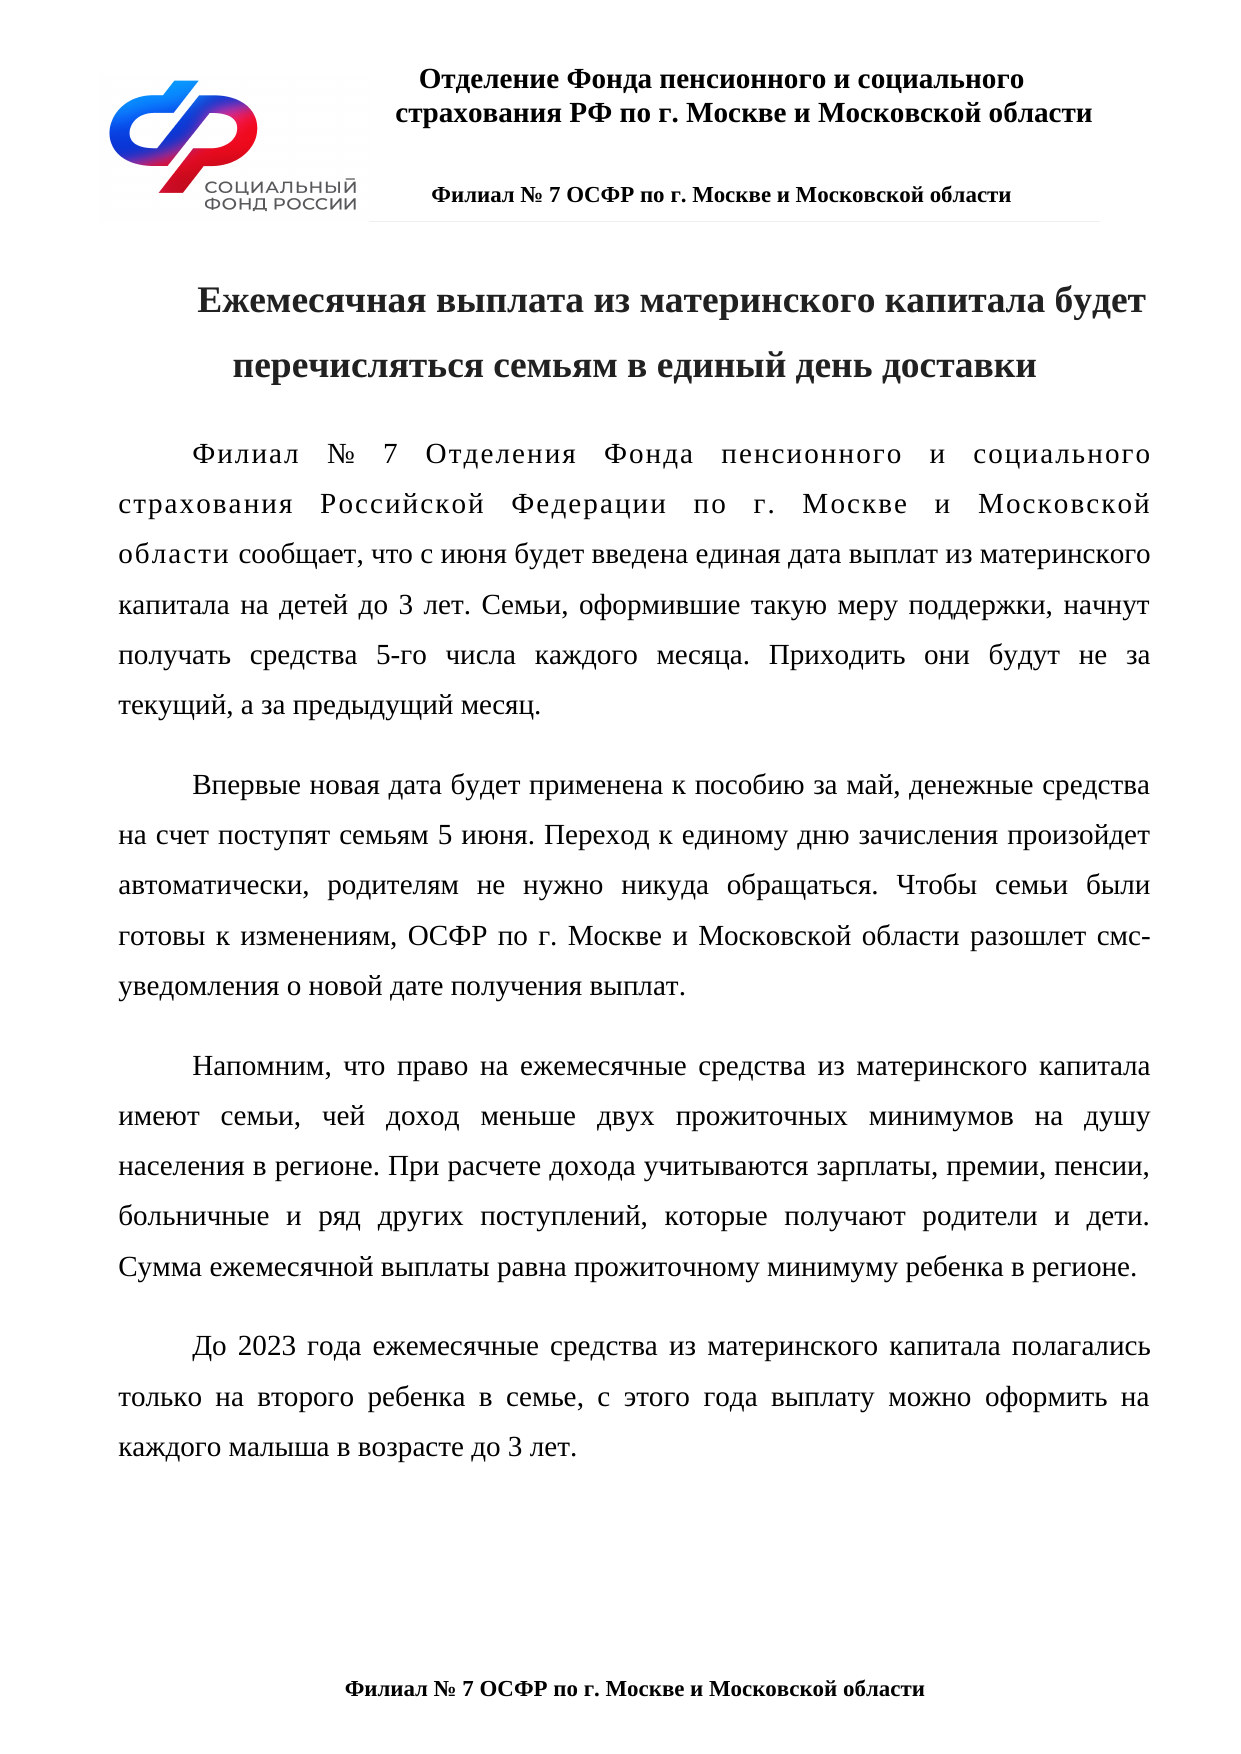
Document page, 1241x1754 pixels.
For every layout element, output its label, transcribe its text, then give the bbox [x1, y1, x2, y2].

picture [98, 73, 370, 222]
list До 2023 года ежемесячные средства из материнского капитала полагались только на второго ребенка в семье, с этого года выплату можно оформить на каждого малыша в возрасте до 3 лет. [118, 1328, 1152, 1462]
text Ежемесячная выплата из материнского капитала будет перечисляться семьям в единый день доставки [118, 277, 1152, 385]
list Филиал № 7 Отделения Фонда пенсионного и социального страхования Российской Федерации по г. Москве и Московской области сообщает, что с июня будет введена единая дата выплат из материнского капитала на детей до 3 лет. Семьи, оформившие такую меру поддержки, начнут получать средства 5-го числа каждого месяца. Приходить они будут не за текущий, а за предыдущий месяц. [118, 436, 1152, 721]
list Впервые новая дата будет применена к пособию за май, денежные средства на счет поступят семьям 5 июня. Переход к единому дню зачисления произойдет автоматически, родителям не нужно никуда обращаться. Чтобы семьи были готовы к изменениям, ОСФР по г. Москве и Московской области разошлет смс-уведомления о новой дате получения выплат. [118, 767, 1152, 1002]
list Напомним, что право на ежемесячные средства из материнского капитала имеют семьи, чей доход меньше двух прожиточных минимумов на душу населения в регионе. При расчете дохода учитываются зарплаты, премии, пенсии, больничные и ряд других поступлений, которые получают родители и дети. Сумма ежемесячной выплаты равна прожиточному минимуму ребенка в регионе. [118, 1048, 1152, 1282]
